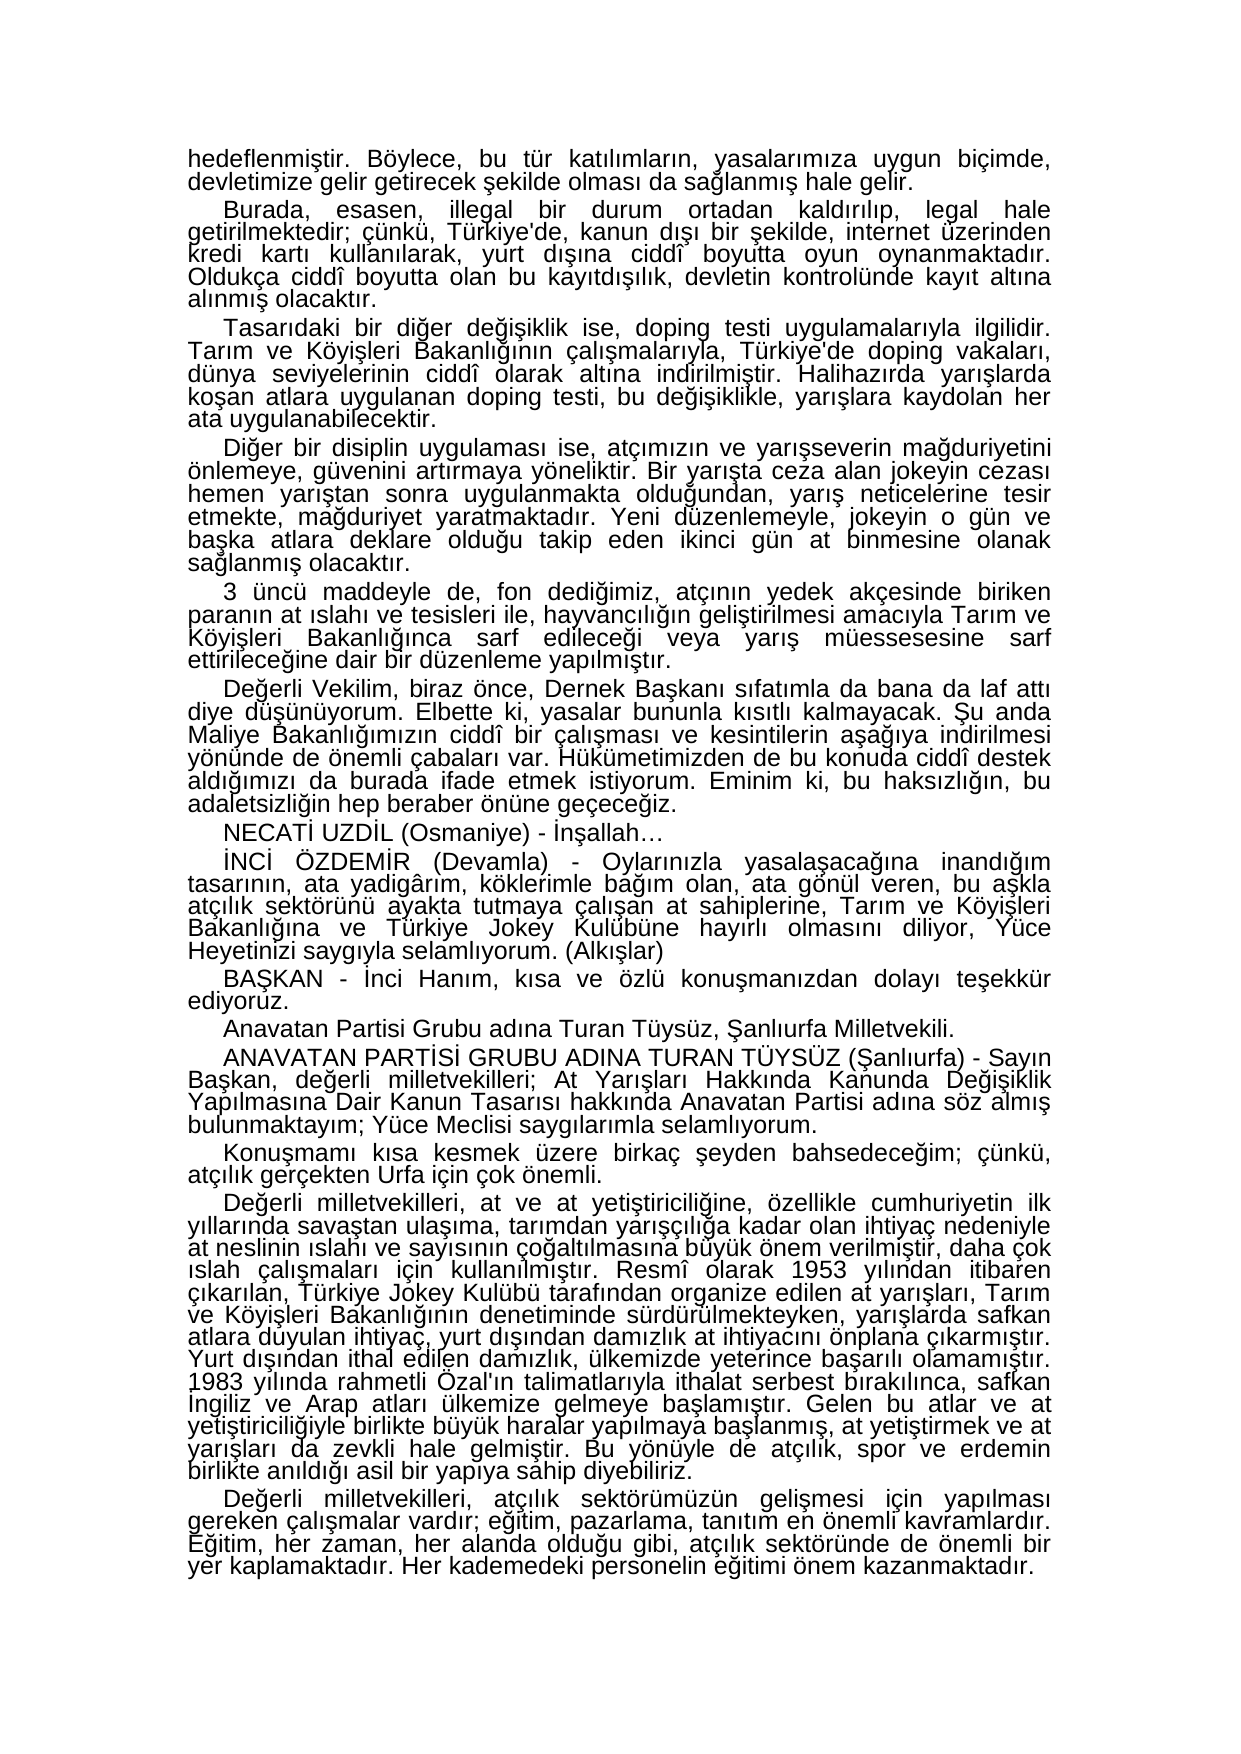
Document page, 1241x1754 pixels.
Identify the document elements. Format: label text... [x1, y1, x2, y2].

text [187, 150, 1053, 194]
text BAŞKAN - İnci Hanım, kısa ve özlü konuşmanızdan dolayı teşekkür ediyoruz. [187, 969, 1053, 1014]
text NECATİ UZDİL (Osmaniye) - İnşallah… [404, 823, 527, 846]
text İNCİ ÖZDEMİR (Devamla) - Oylarınızla yasalaşacağına inandığım tasarının, ata yadigârım, köklerimle bağım olan, ata gönül veren, bu aşkla atçılık sektörünü ayakta tutmaya çalışan at sahiplerine, Tarım ve Köyişleri Bakanlığına ve Türkiye Jokey Kulübüne hayırlı olmasını diliyor, Yüce Heyetinizi saygıyla selamlıyorum. (Alkışlar) [187, 852, 1053, 964]
text Konuşmamı kısa kesmek üzere birkaç şeyden bahsedeceğim; çünkü, atçılık gerçekten Urfa için çok önemli. [187, 1143, 1053, 1188]
text ANAVATAN PARTİSİ GRUBU ADINA TURAN TÜYSÜZ (Şanlıurfa) - Sayın Başkan, değerli milletvekilleri; At Yarışları Hakkında Kanunda Değişiklik Yapılmasına Dair Kanun Tasarısı hakkında Anavatan Partisi adına söz almış bulunmaktayım; Yüce Meclisi saygılarımla selamlıyorum. [187, 1048, 1053, 1137]
text Değerli milletvekilleri, at ve at yetiştiriciliğine, özellikle cumhuriyetin ilk yıllarında savaştan ulaşıma, tarımdan yarışçılığa kadar olan ihtiyaç nedeniyle at neslinin ıslahı ve sayısının çoğaltılmasına büyük önem verilmiştir, daha çok ıslah çalışmaları için kullanılmıştır. Resmî olarak 1953 yılından itibaren çıkarılan, Türkiye Jokey Kulübü tarafından organize edilen at yarışları, Tarım ve Köyişleri Bakanlığının denetiminde sürdürülmekteyken, yarışlarda safkan atlara duyulan ihtiyaç, yurt dışından damızlık at ihtiyacını önplana çıkarmıştır. Yurt dışından ithal edilen damızlık, ülkemizde yeterince başarılı olamamıştır. 1983 yılında rahmetli Özal'ın talimatlarıyla ithalat serbest bırakılınca, safkan İngiliz ve Arap atları ülkemize gelmeye başlamıştır. Gelen bu atlar ve at yetiştiriciliğiyle birlikte büyük haralar yapılmaya başlanmış, at yetiştirmek ve at yarışları da zevkli hale gelmiştir. Bu yönüyle de atçılık, spor ve erdemin birlikte anıldığı asil bir yapıya sahip diyebiliriz. [187, 1194, 1053, 1484]
text Değerli Vekilim, biraz önce, Dernek Başkanı sıfatımla da bana da laf attı diye düşünüyorum. Elbette ki, yasalar bununla kısıtlı kalmayacak. Şu anda Maliye Bakanlığımızın ciddî bir çalışması ve kesintilerin aşağıya indirilmesi yönünde de önemli çabaları var. Hükümetimizden de bu konuda ciddî destek aldığımızı da burada ifade etmek istiyorum. Eminim ki, bu haksızlığın, bu adaletsizliğin hep beraber önüne geçeceğiz. [187, 679, 1053, 817]
text NECATİ UZDİL (Osmaniye) - İnşallah… [525, 823, 1053, 846]
text Anavatan Partisi Grubu adına Turan Tüysüz, Şanlıurfa Milletvekili. [730, 1020, 1053, 1042]
text Değerli milletvekilleri, atçılık sektörümüzün gelişmesi için yapılması gereken çalışmalar vardır; eğitim, pazarlama, tanıtım en önemli kavramlardır. Eğitim, her zaman, her alanda olduğu gibi, atçılık sektöründe de önemli bir yer kaplamaktadır. Her kademedeki personelin eğitimi önem kazanmaktadır. [187, 1490, 1053, 1579]
text Burada, esasen, illegal bir durum ortadan kaldırılıp, legal hale getirilmektedir; çünkü, Türkiye'de, kanun dışı bir şekilde, internet üzerinden kredi kartı kullanılarak, yurt dışına ciddî boyutta oyun oynanmaktadır. Oldukça ciddî boyutta olan bu kayıtdışılık, devletin kontrolünde kayıt altına alınmış olacaktır. [187, 201, 1053, 312]
text Diğer bir disiplin uygulaması ise, atçımızın ve yarışseverin mağduriyetini önlemeye, güvenini artırmaya yöneliktir. Bir yarışta ceza alan jokeyin cezası hemen yarıştan sonra uygulanmakta olduğundan, yarış neticelerine tesir etmekte, mağduriyet yaratmaktadır. Yeni düzenlemeyle, jokeyin o gün ve başka atlara deklare olduğu takip eden ikinci gün at binmesine olanak sağlanmış olacaktır. [187, 438, 1053, 576]
text 3 üncü maddeyle de, fon dediğimiz, atçının yedek akçesinde biriken paranın at ıslahı ve tesisleri ile, hayvancılığın geliştirilmesi amacıyla Tarım ve Köyişleri Bakanlığınca sarf edileceği veya yarış müessesesine sarf ettirileceğine dair bir düzenleme yapılmıştır. [187, 582, 1053, 673]
text Tasarıdaki bir diğer değişiklik ise, doping testi uygulamalarıyla ilgilidir. Tarım ve Köyişleri Bakanlığının çalışmalarıyla, Türkiye'de doping vakaları, dünya seviyelerinin ciddî olarak altına indirilmiştir. Halihazırda yarışlarda koşan atlara uygulanan doping testi, bu değişiklikle, yarışlara kaydolan her ata uygulanabilecektir. [187, 318, 1053, 432]
text Anavatan Partisi Grubu adına Turan Tüysüz, Şanlıurfa Milletvekili. [187, 1020, 739, 1042]
text NECATİ UZDİL (Osmaniye) - İnşallah… [187, 823, 406, 846]
